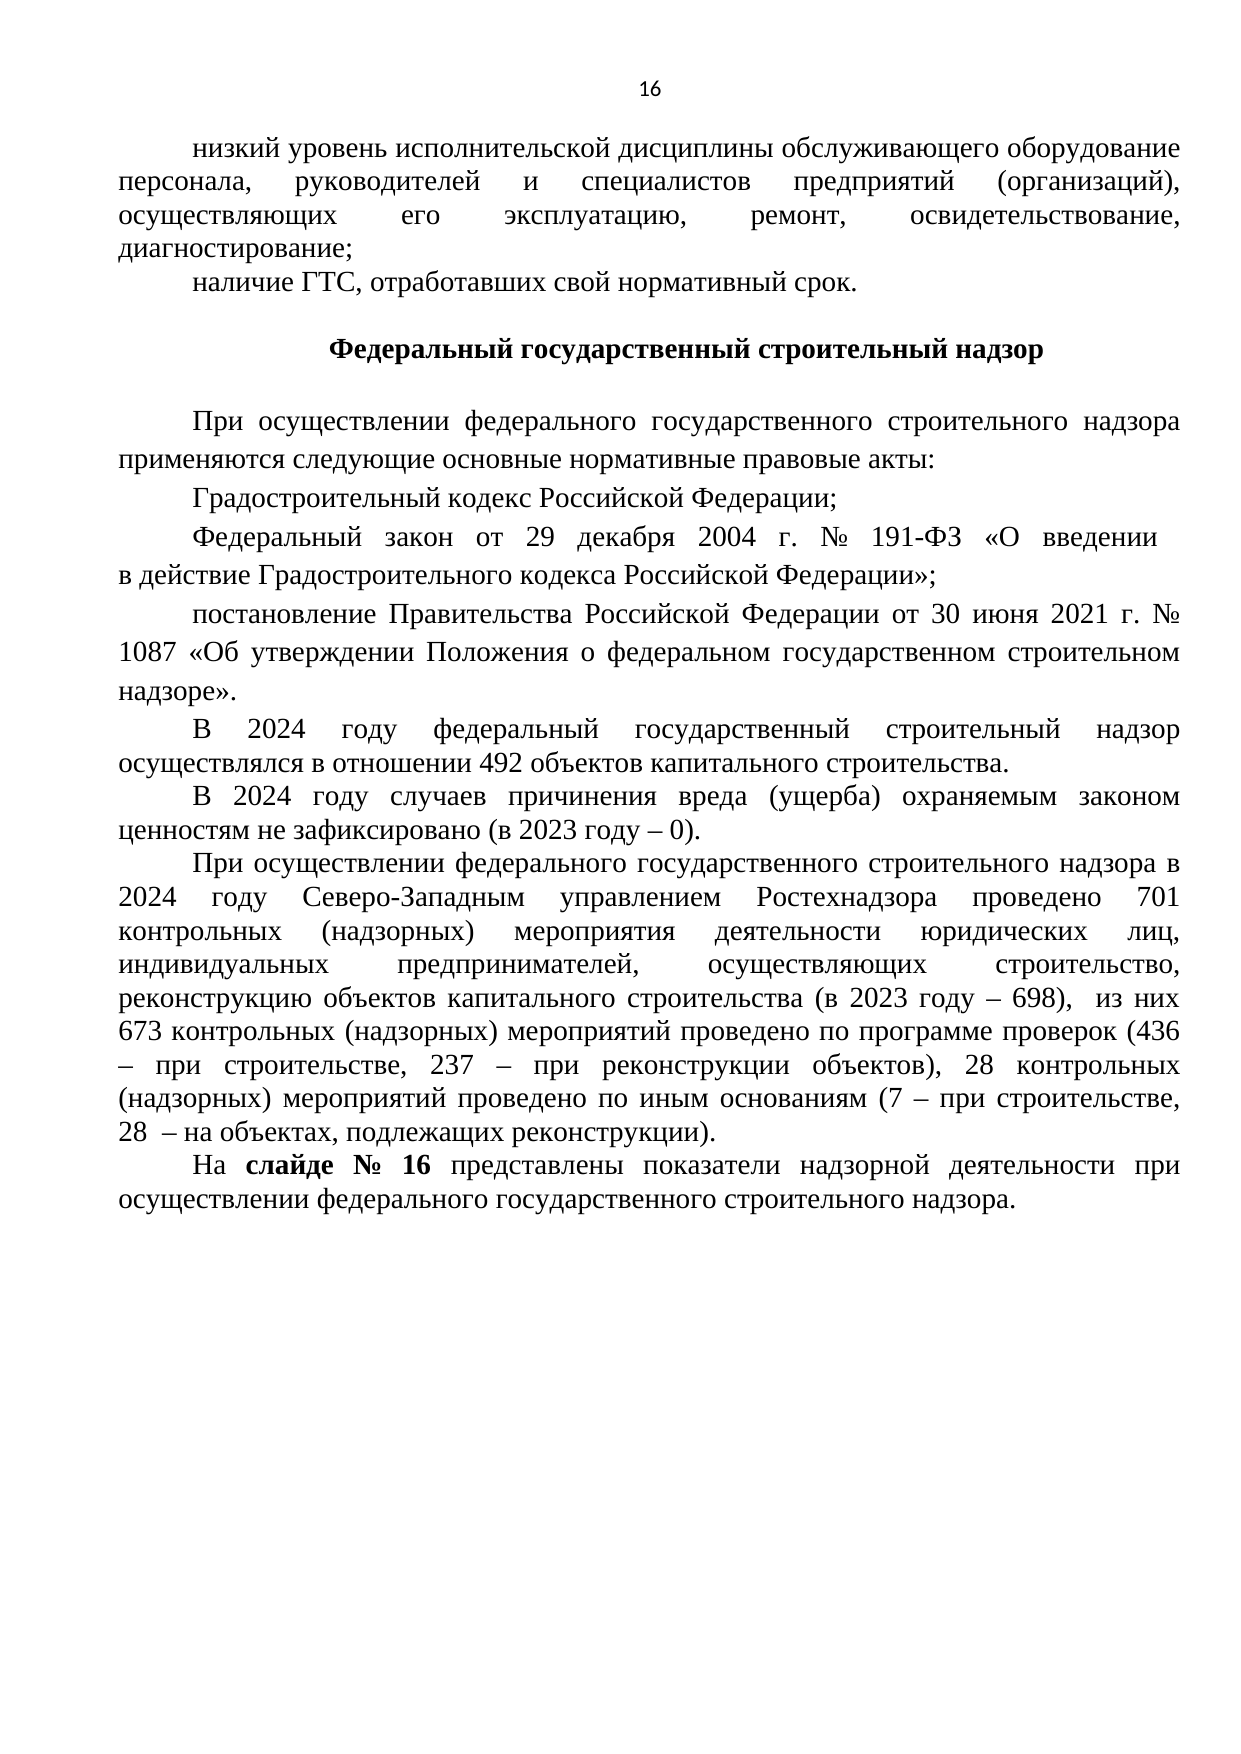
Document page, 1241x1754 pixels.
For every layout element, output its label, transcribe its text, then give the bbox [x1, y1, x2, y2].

text низкий уровень исполнительской дисциплины обслуживающего оборудование персонала, руководителей и специалистов предприятий (организаций), осуществляющих его эксплуатацию, ремонт, освидетельствование, диагностирование; [118, 130, 1181, 264]
text На слайде № 16 представлены показатели надзорной деятельности при осуществлении федерального государственного строительного надзора. [118, 1147, 1181, 1214]
text В 2024 году федеральный государственный строительный надзор осуществлялся в отношении 492 объектов капитального строительства. [118, 711, 1181, 778]
text постановление Правительства Российской Федерации от 30 июня 2021 г. № 1087 «Об утверждении Положения о федеральном государственном строительном надзоре». [118, 596, 1181, 706]
text При осуществлении федерального государственного строительного надзора в 2024 году Северо-Западным управлением Ростехнадзора проведено 701 контрольных (надзорных) мероприятия деятельности юридических лиц, индивидуальных предпринимателей, осуществляющих строительство, реконструкцию объектов капитального строительства (в 2023 году – 698), из них 673 контрольных (надзорных) мероприятий проведено по программе проверок (436 – при строительстве, 237 – при реконструкции объектов), 28 контрольных (надзорных) мероприятий проведено по иным основаниям (7 – при строительстве, 28 – на объектах, подлежащих реконструкции). [118, 846, 1181, 1147]
text При осуществлении федерального государственного строительного надзора применяются следующие основные нормативные правовые акты: [118, 403, 1181, 475]
text наличие ГТС, отработавших свой нормативный срок. [118, 264, 1181, 297]
text Градостроительный кодекс Российской Федерации; [118, 480, 1181, 514]
text Федеральный государственный строительный надзор [118, 331, 1181, 364]
text В 2024 году случаев причинения вреда (ущерба) охраняемым законом ценностям не зафиксировано (в 2023 году – 0). [118, 778, 1181, 846]
text Федеральный закон от 29 декабря 2004 г. № 191-ФЗ «О введении в действие Градостроительного кодекса Российской Федерации»; [118, 519, 1181, 591]
